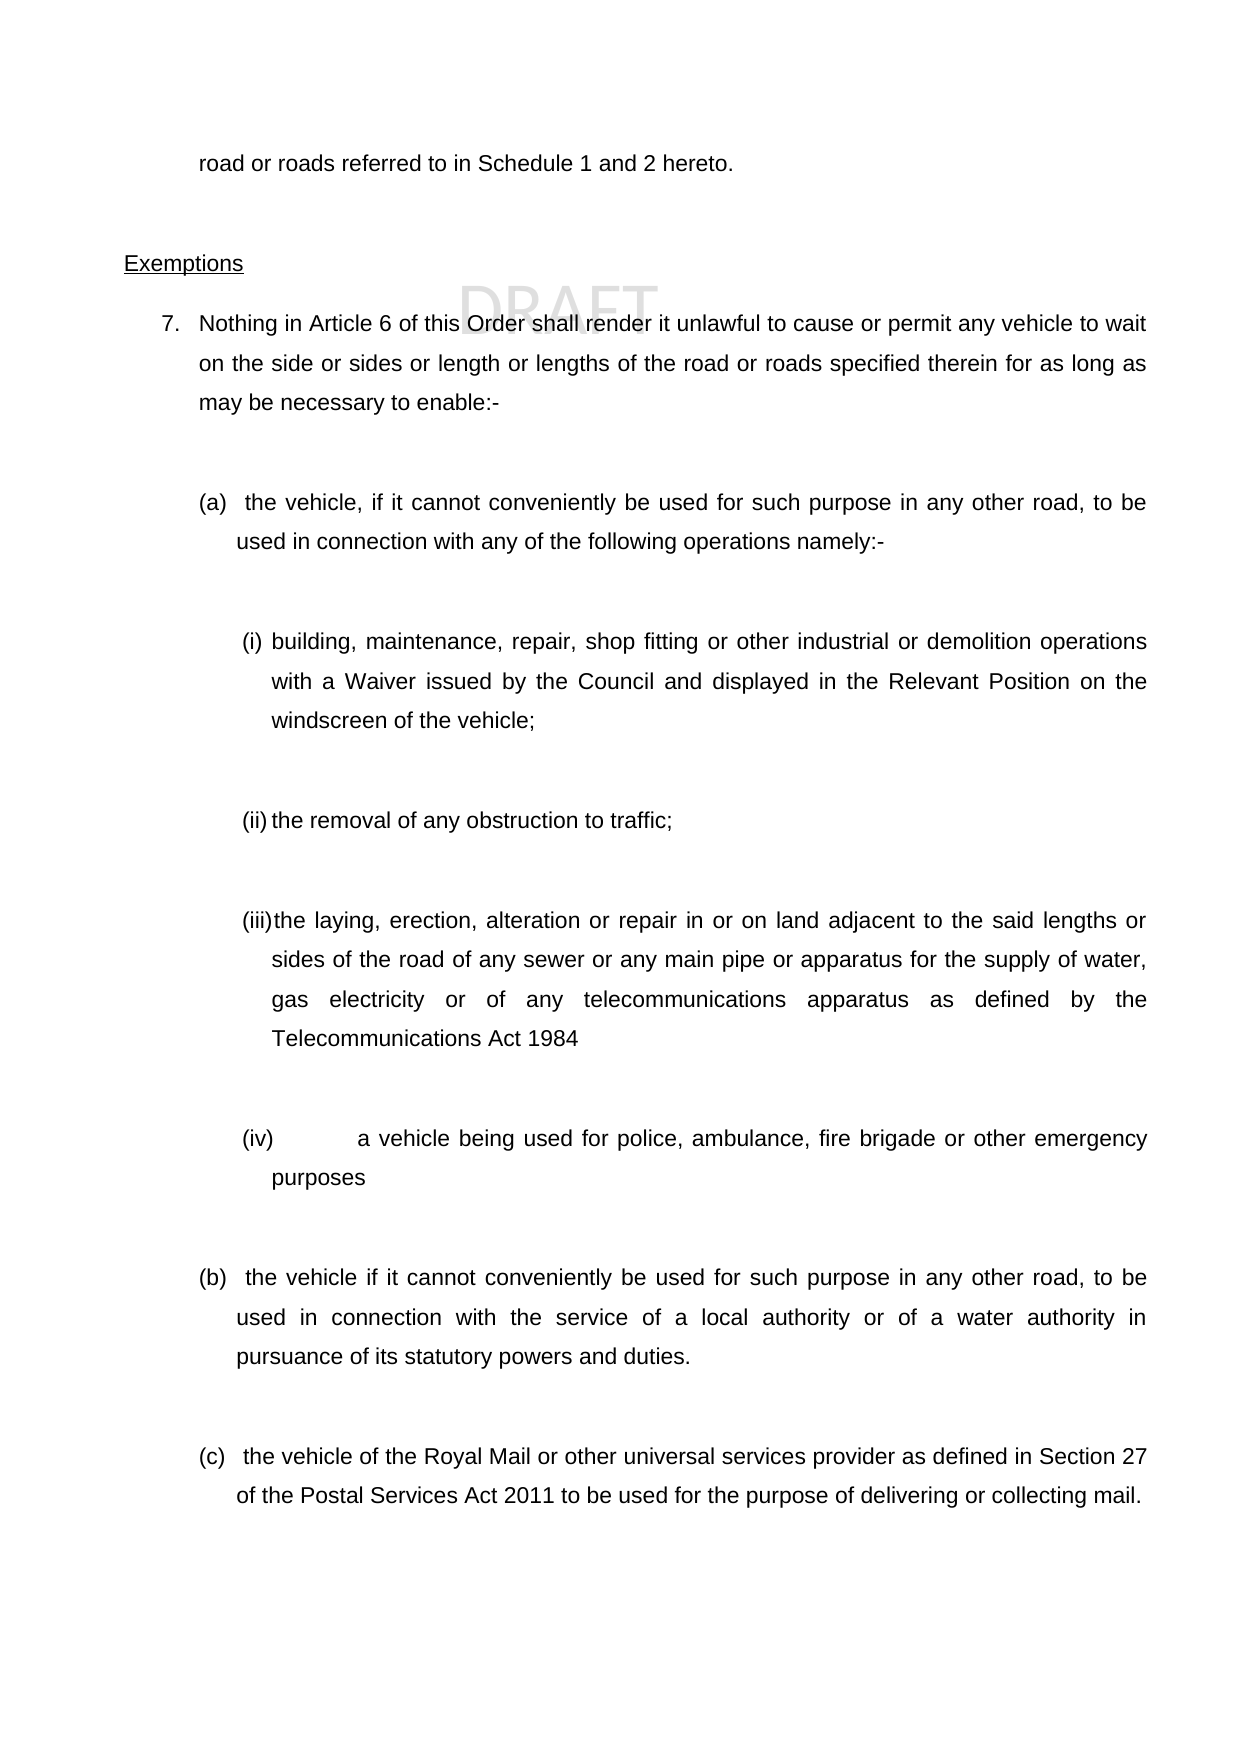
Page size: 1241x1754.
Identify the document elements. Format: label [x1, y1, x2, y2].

table_cell [113, 150, 1159, 1582]
